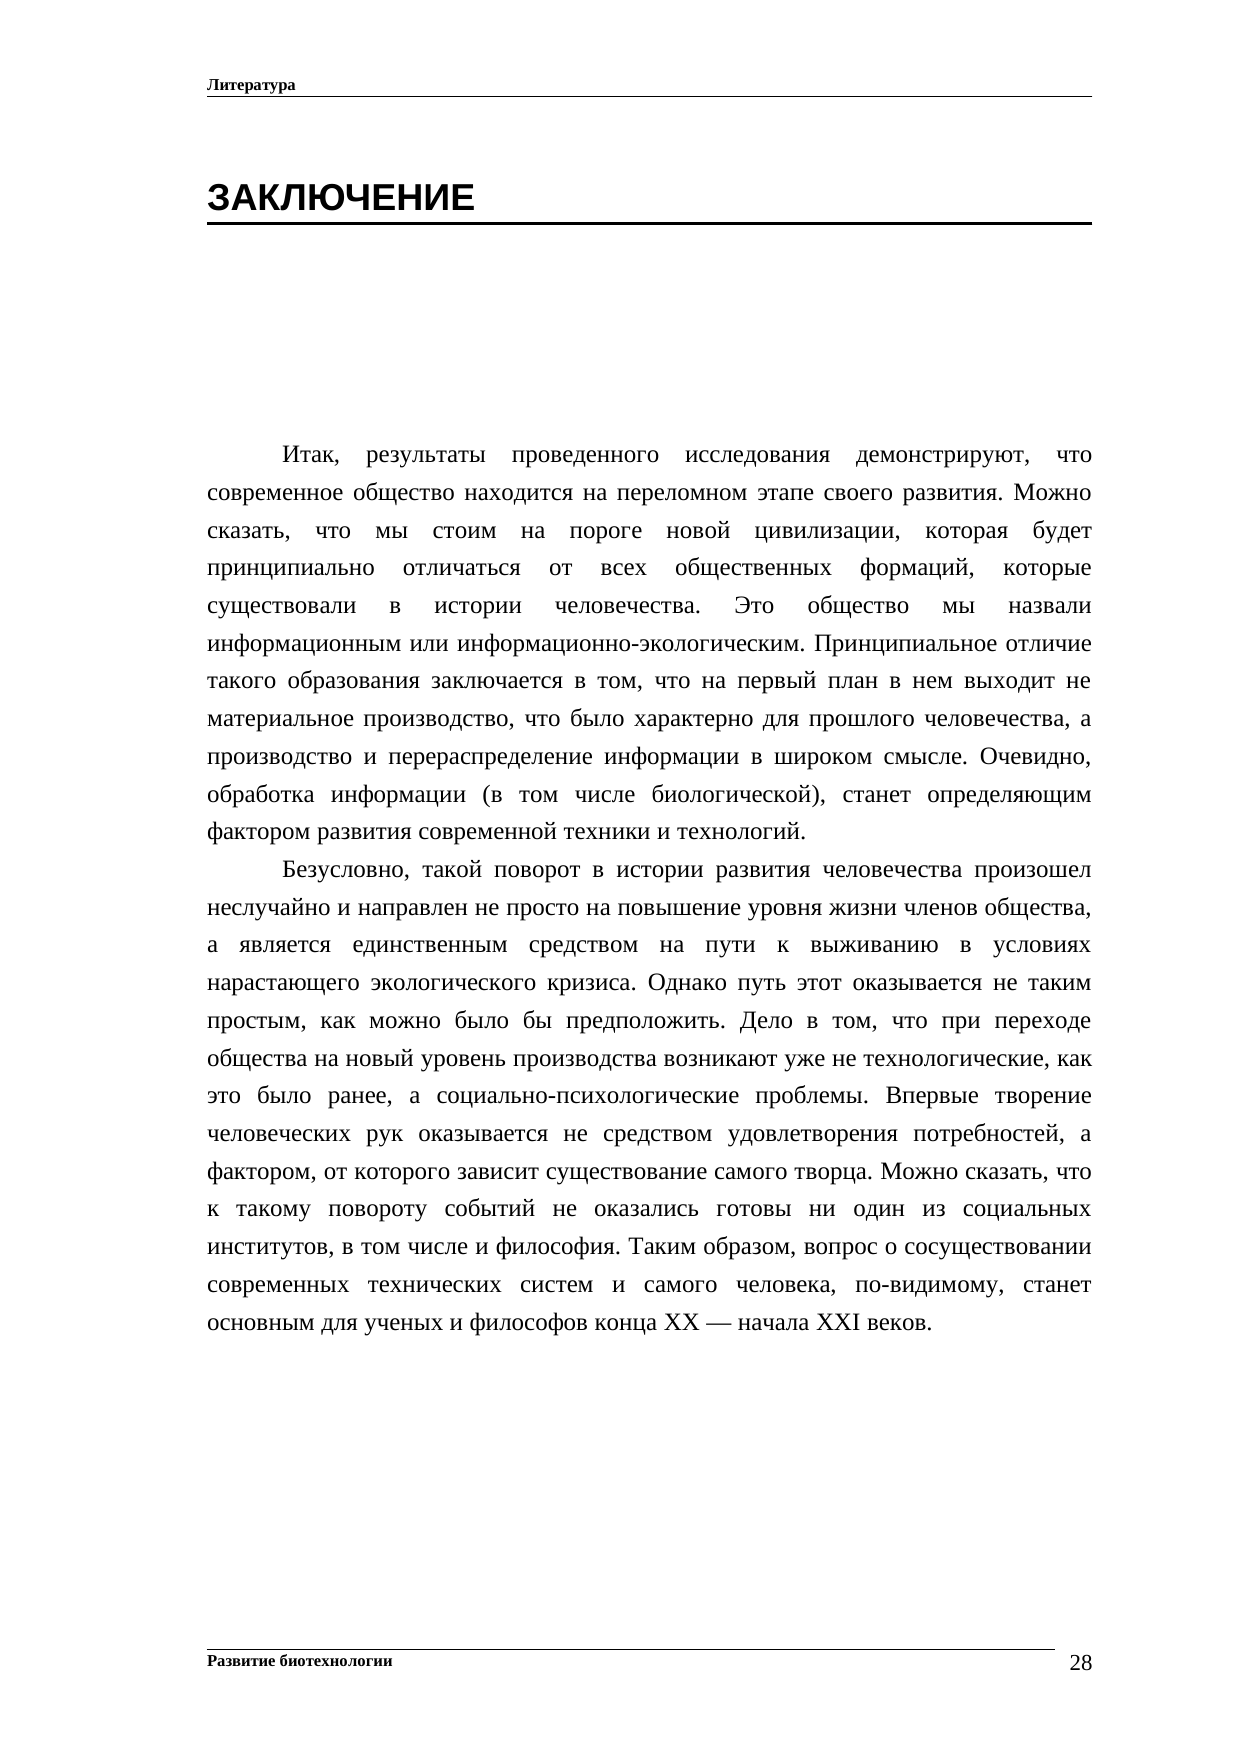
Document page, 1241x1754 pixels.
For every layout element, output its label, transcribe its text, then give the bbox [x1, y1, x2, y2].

subtitle Заключение [207, 175, 1092, 222]
text Итак, результаты проведенного исследования демонстрируют, что современное общество находится на переломном этапе своего развития. Можно сказать, что мы стоим на пороге новой цивилизации, которая будет принципиально отличаться от всех общественных формаций, которые существовали в истории человечества. Это общество мы назвали информационным или информационно-экологическим. Принципиальное отличие такого образования заключается в том, что на первый план в нем выходит не материальное производство, что было характерно для прошлого человечества, а производство и перераспределение информации в широком смысле. Очевидно, обработка информации (в том числе биологической), станет определяющим фактором развития современной техники и технологий. [207, 439, 1092, 845]
text Безусловно, такой поворот в истории развития человечества произошел неслучайно и направлен не просто на повышение уровня жизни членов общества, а является единственным средством на пути к выживанию в условиях нарастающего экологического кризиса. Однако путь этот оказывается не таким простым, как можно было бы предположить. Дело в том, что при переходе общества на новый уровень производства возникают уже не технологические, как это было ранее, а социально-психологические проблемы. Впервые творение человеческих рук оказывается не средством удовлетворения потребностей, а фактором, от которого зависит существование самого творца. Можно сказать, что к такому повороту событий не оказались готовы ни один из социальных институтов, в том числе и философия. Таким образом, вопрос о сосуществовании современных технических систем и самого человека, по-видимому, станет основным для ученых и философов конца XX — начала XXI веков. [207, 854, 1092, 1336]
